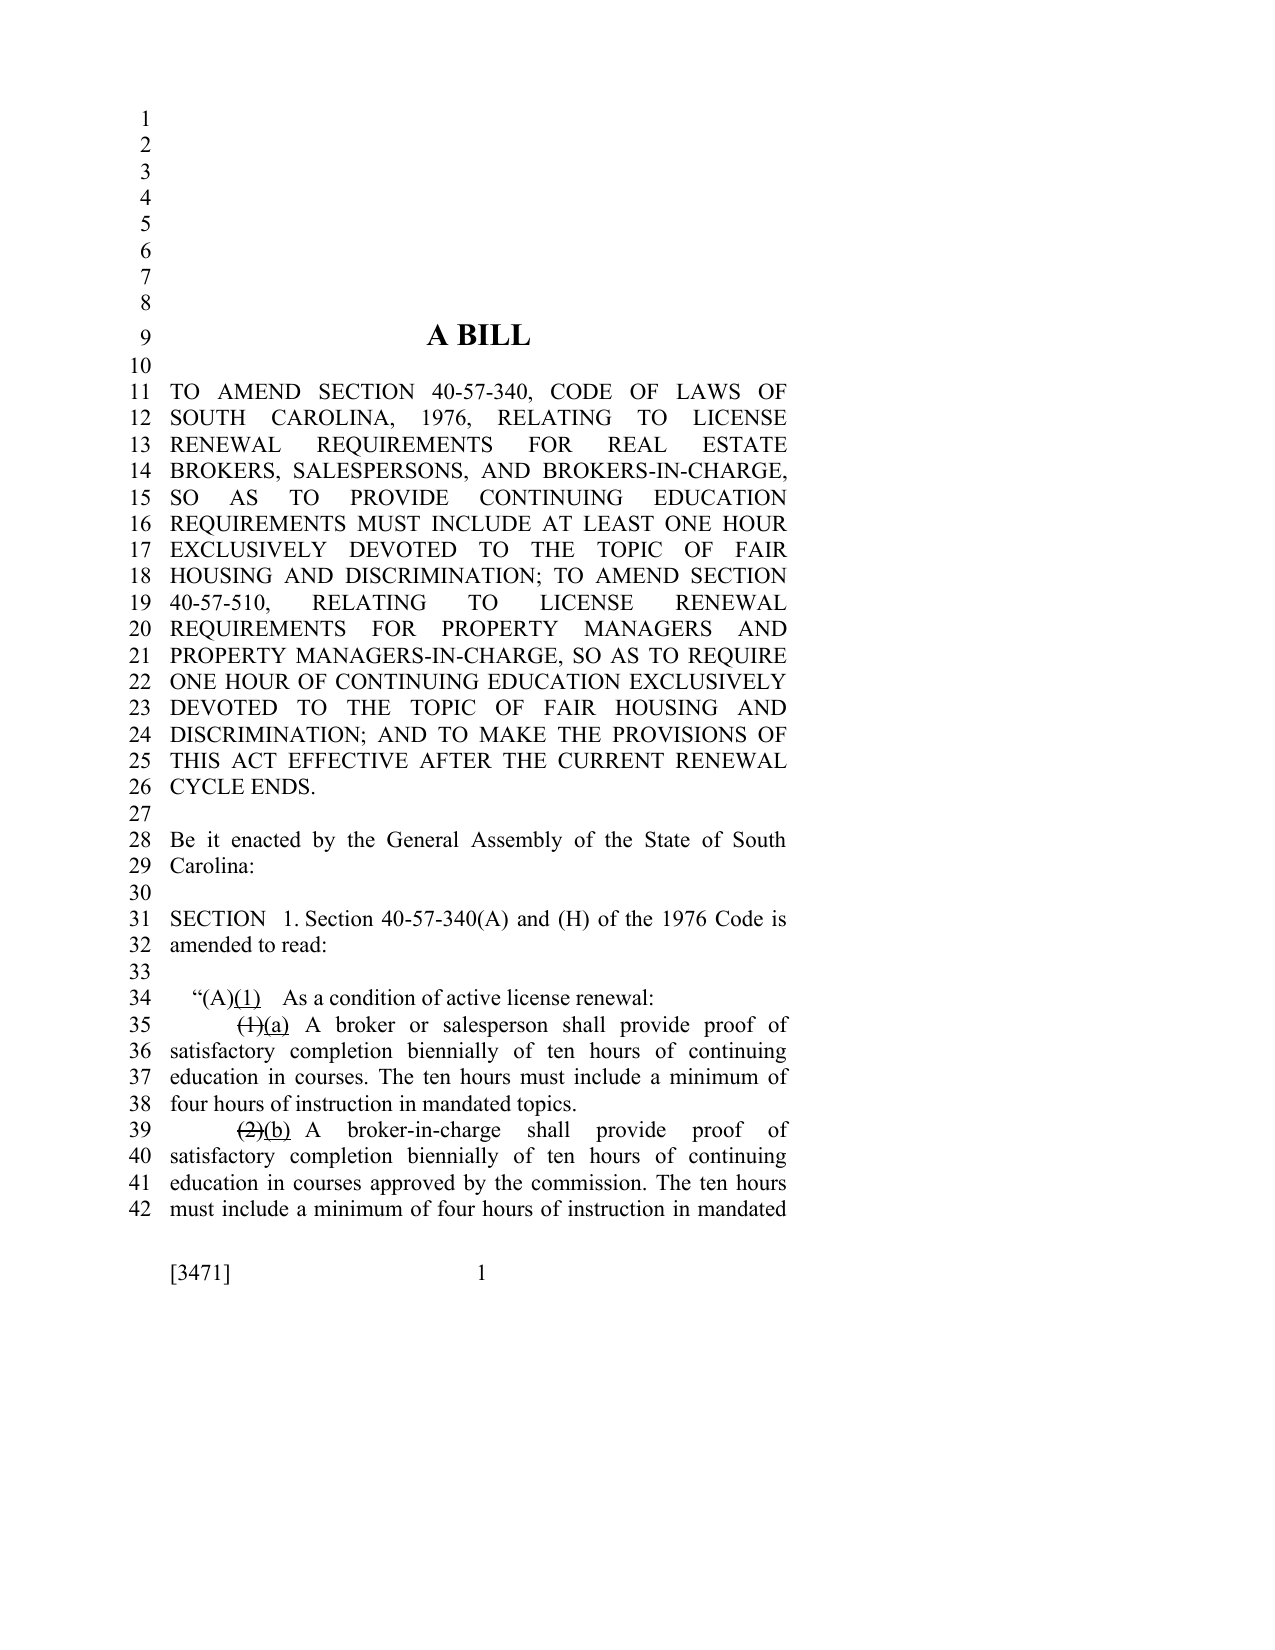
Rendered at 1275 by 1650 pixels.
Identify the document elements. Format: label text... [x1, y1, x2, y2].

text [169, 1116, 787, 1221]
text TO AMEND SECTION 40-57-340, CODE OF LAWS OF SOUTH CAROLINA, 1976, RELATING TO LICENSE RENEWAL REQUIREMENTS FOR REAL ESTATE BROKERS, SALESPERSONS, AND BROKERS-IN-CHARGE, SO AS TO PROVIDE CONTINUING EDUCATION REQUIREMENTS MUST INCLUDE AT LEAST ONE HOUR EXCLUSIVELY DEVOTED TO THE TOPIC OF FAIR HOUSING AND DISCRIMINATION; TO AMEND SECTION 40-57-510, RELATING TO LICENSE RENEWAL REQUIREMENTS FOR PROPERTY MANAGERS AND PROPERTY MANAGERS-IN-CHARGE, SO AS TO REQUIRE ONE HOUR OF CONTINUING EDUCATION EXCLUSIVELY DEVOTED TO THE TOPIC OF FAIR HOUSING AND DISCRIMINATION; AND TO MAKE THE PROVISIONS OF THIS ACT EFFECTIVE AFTER THE CURRENT RENEWAL CYCLE ENDS. [169, 378, 787, 800]
text SECTION 1. Section 40-57-340(A) and (H) of the 1976 Code is amended to read: [169, 905, 787, 958]
text “(A)(1) As a condition of active license renewal: [169, 984, 787, 1011]
text A BILL [169, 316, 787, 352]
text (1)(a) A broker or salesperson shall provide proof of satisfactory completion biennially of ten hours of continuing education in courses. The ten hours must include a minimum of four hours of instruction in mandated topics. [169, 1011, 787, 1116]
text Be it enacted by the General Assembly of the State of South Carolina: [169, 826, 787, 879]
